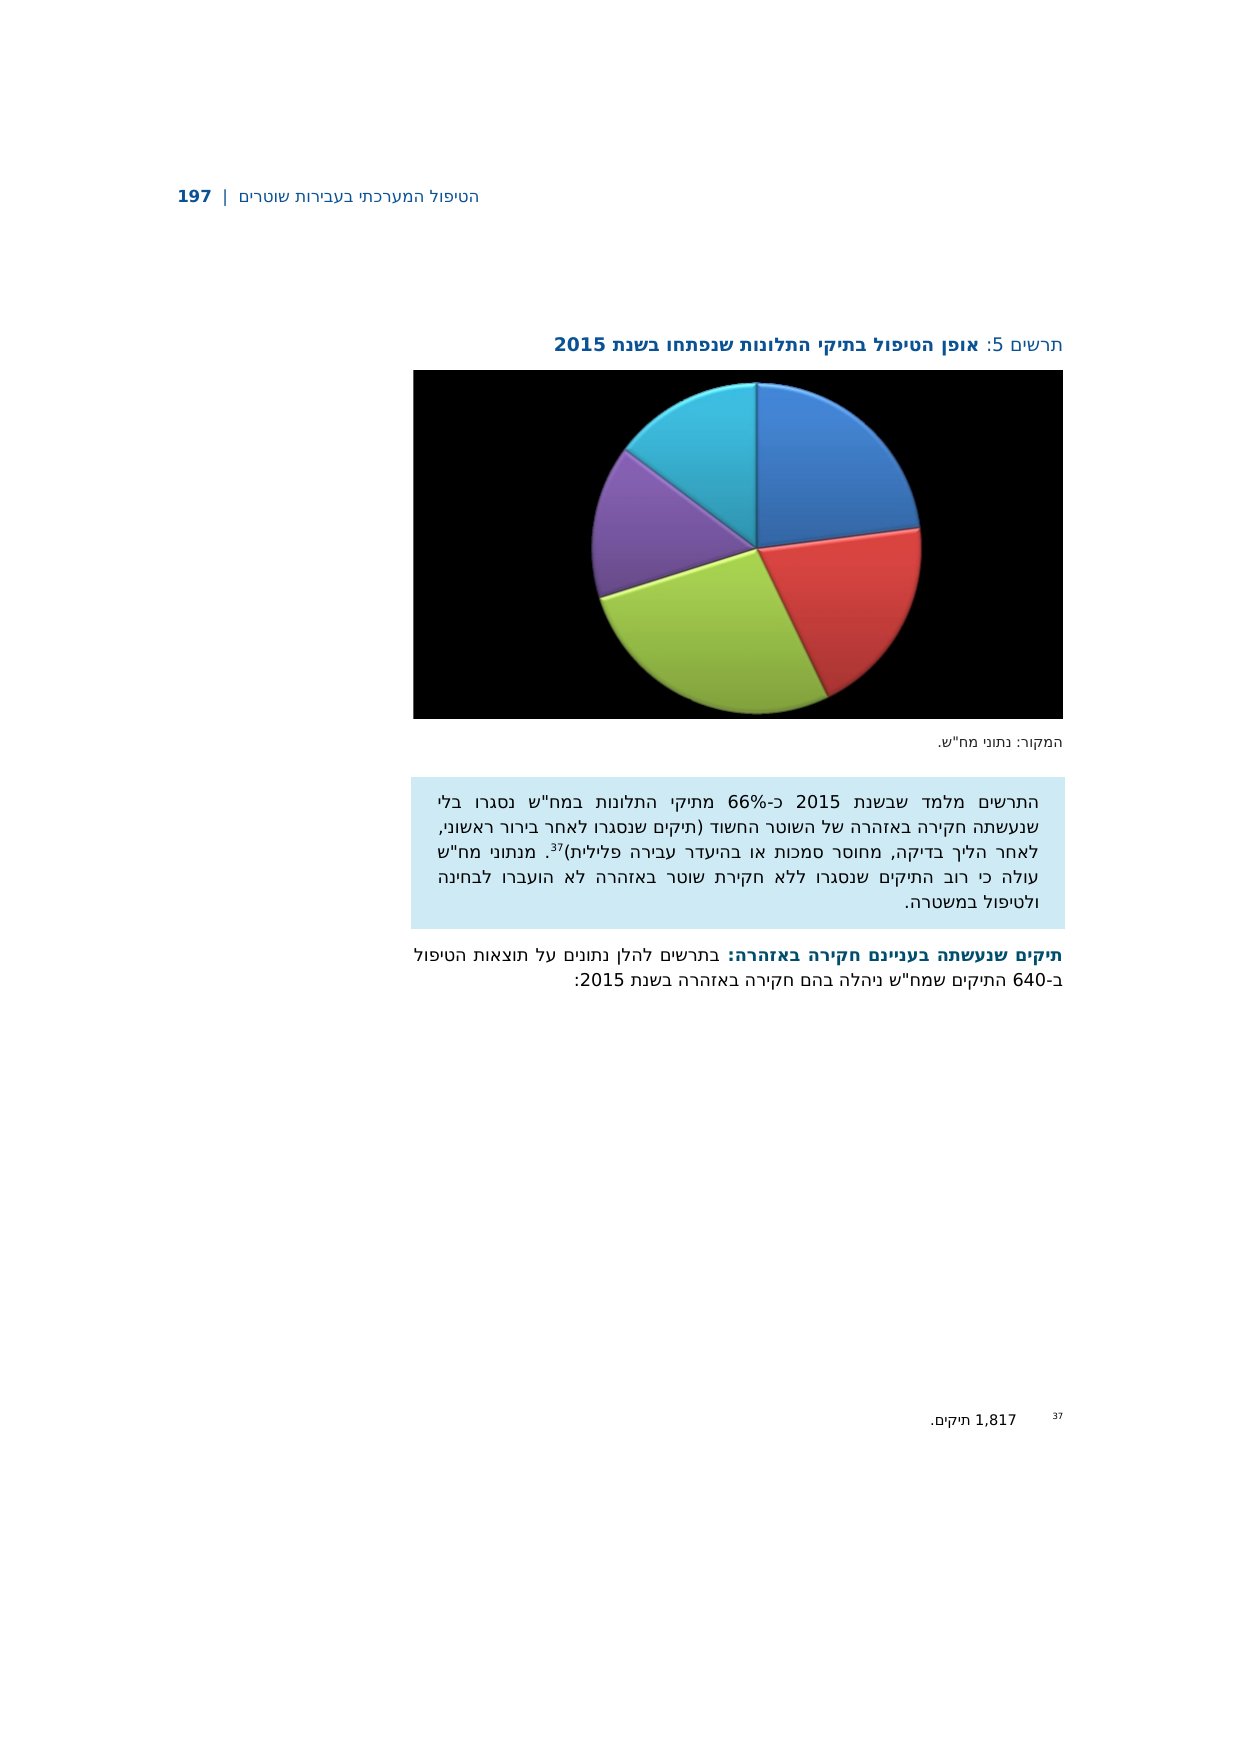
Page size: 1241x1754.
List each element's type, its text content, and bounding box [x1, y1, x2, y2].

picture [413, 370, 1063, 719]
text התרשים מלמד שבשנת 2015 כ-66% מתיקי התלונות במח"ש נסגרו בלי שנעשתה חקירה באזהרה של השוטר החשוד (תיקים שנסגרו לאחר בירור ראשוני, לאחר הליך בדיקה, מחוסר סמכות או בהיעדר עבירה פלילית). מנתוני מח"ש עולה כי רוב התיקים שנסגרו ללא חקירת שוטר באזהרה לא הועברו לבחינה ולטיפול במשטרה. [414, 780, 1062, 926]
text המקור: נתוני מח"ש. [413, 731, 1063, 752]
text תרשים 5: אופן הטיפול בתיקי התלונות שנפתחו בשנת 2015 [413, 325, 1063, 358]
list תיקים שנעשתה בעניינם חקירה באזהרה: בתרשים להלן נתונים על תוצאות הטיפול ב-640 התיקים שמח"ש ניהלה בהם חקירה באזהרה בשנת 2015: [413, 941, 1063, 991]
